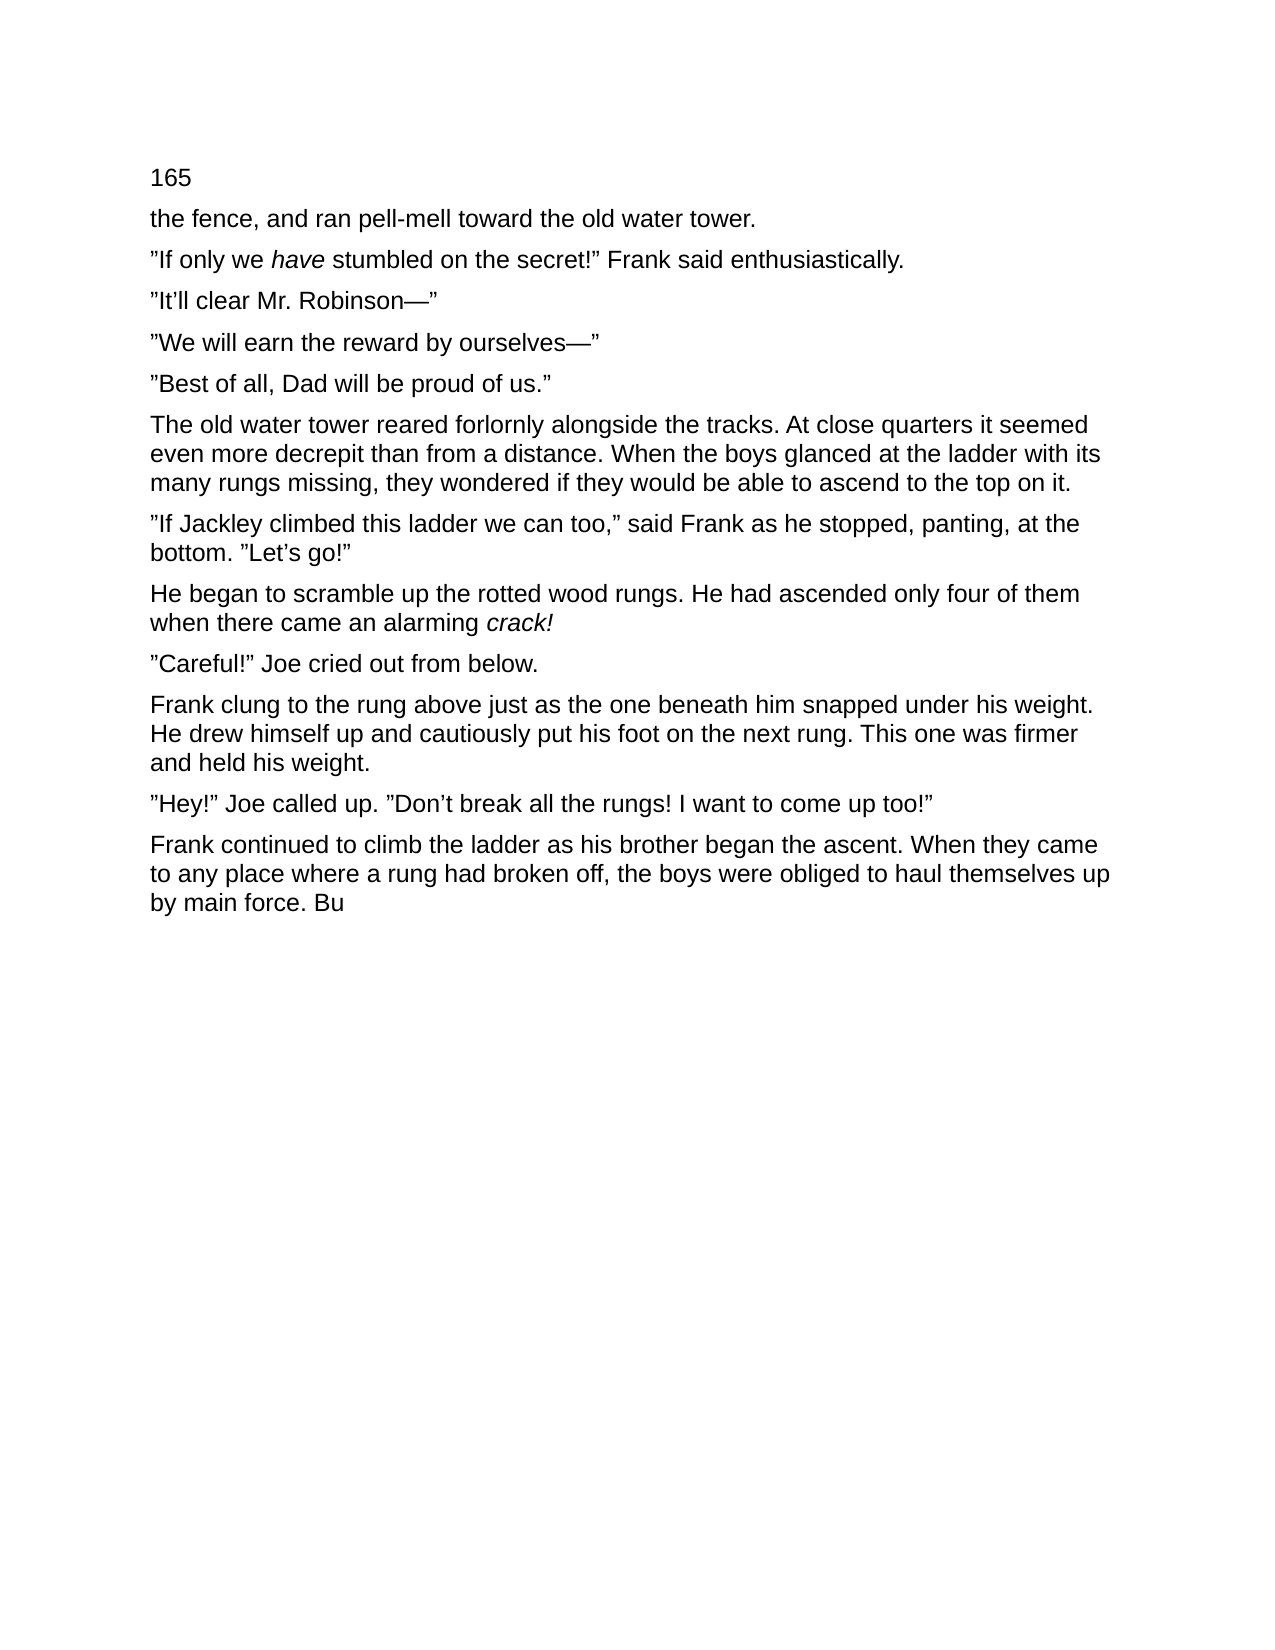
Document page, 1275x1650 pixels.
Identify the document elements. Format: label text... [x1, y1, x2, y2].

text ”Best of all, Dad will be proud of us.” [150, 369, 1125, 397]
text the fence, and ran pell-mell toward the old water tower. [150, 204, 1125, 232]
text He began to scramble up the rotted wood rungs. He had ascended only four of them when there came an alarming crack! [150, 579, 1125, 636]
text ”It’ll clear Mr. Robinson—” [150, 286, 1125, 315]
text ”Hey!” Joe called up. ”Don’t break all the rungs! I want to come up too!” [150, 789, 1125, 817]
text The old water tower reared forlornly alongside the tracks. At close quarters it seemed even more decrepit than from a distance. When the boys glanced at the ladder with its many rungs missing, they wondered if they would be able to ascend to the top on it. [150, 410, 1125, 496]
text ”Careful!” Joe cried out from below. [150, 649, 1125, 677]
text 165 [150, 162, 1125, 191]
text Frank continued to climb the ladder as his brother began the ascent. When they came to any place where a rung had broken off, the boys were obliged to haul themselves up by main force. Bu [150, 830, 1125, 916]
text ”If Jackley climbed this ladder we can too,” said Frank as he stopped, panting, at the bottom. ”Let’s go!” [150, 509, 1125, 566]
text ”We will earn the reward by ourselves—” [150, 327, 1125, 356]
text ”If only we have stumbled on the secret!” Frank said enthusiastically. [150, 245, 1125, 274]
text Frank clung to the rung above just as the one beneath him snapped under his weight. He drew himself up and cautiously put his foot on the next rung. This one was firmer and held his weight. [150, 690, 1125, 776]
